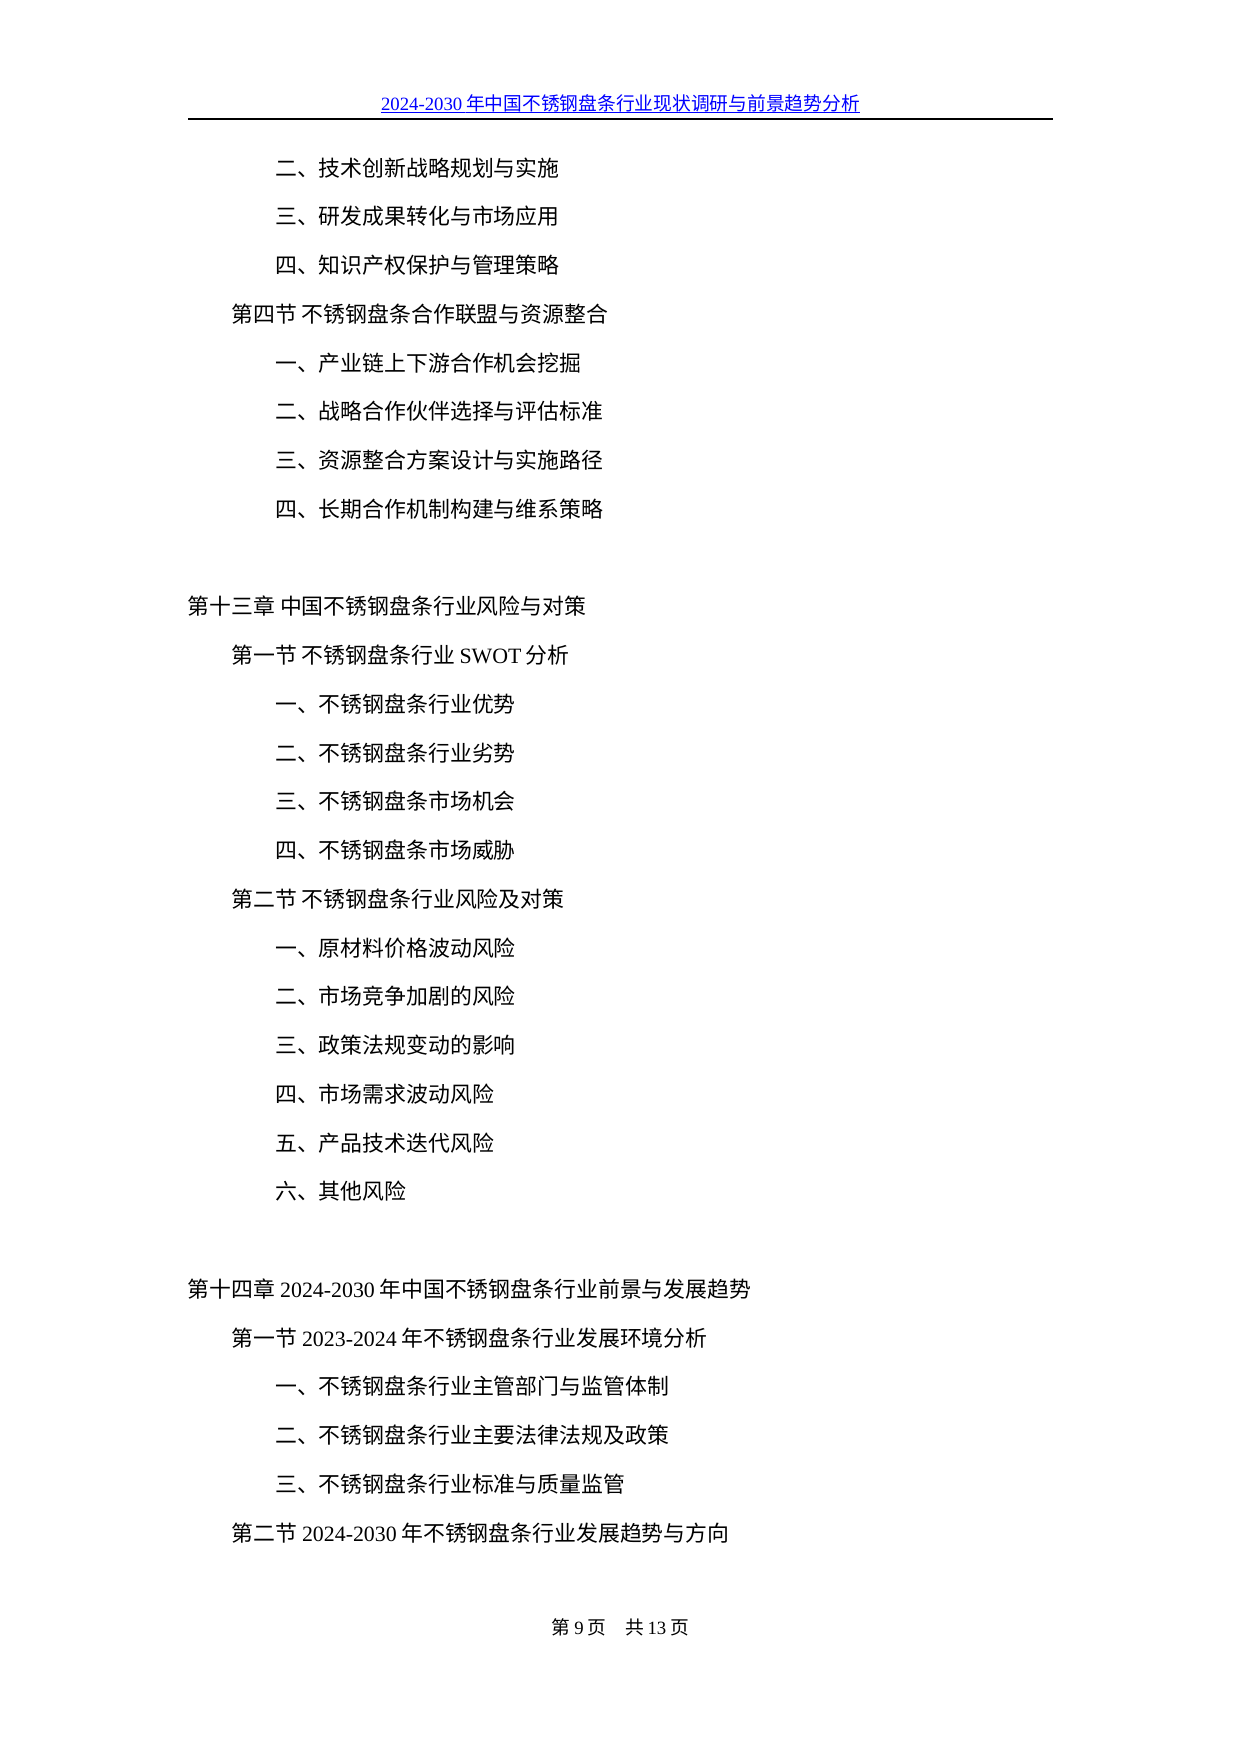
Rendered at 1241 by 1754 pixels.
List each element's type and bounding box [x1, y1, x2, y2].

text [187, 150, 1053, 1548]
